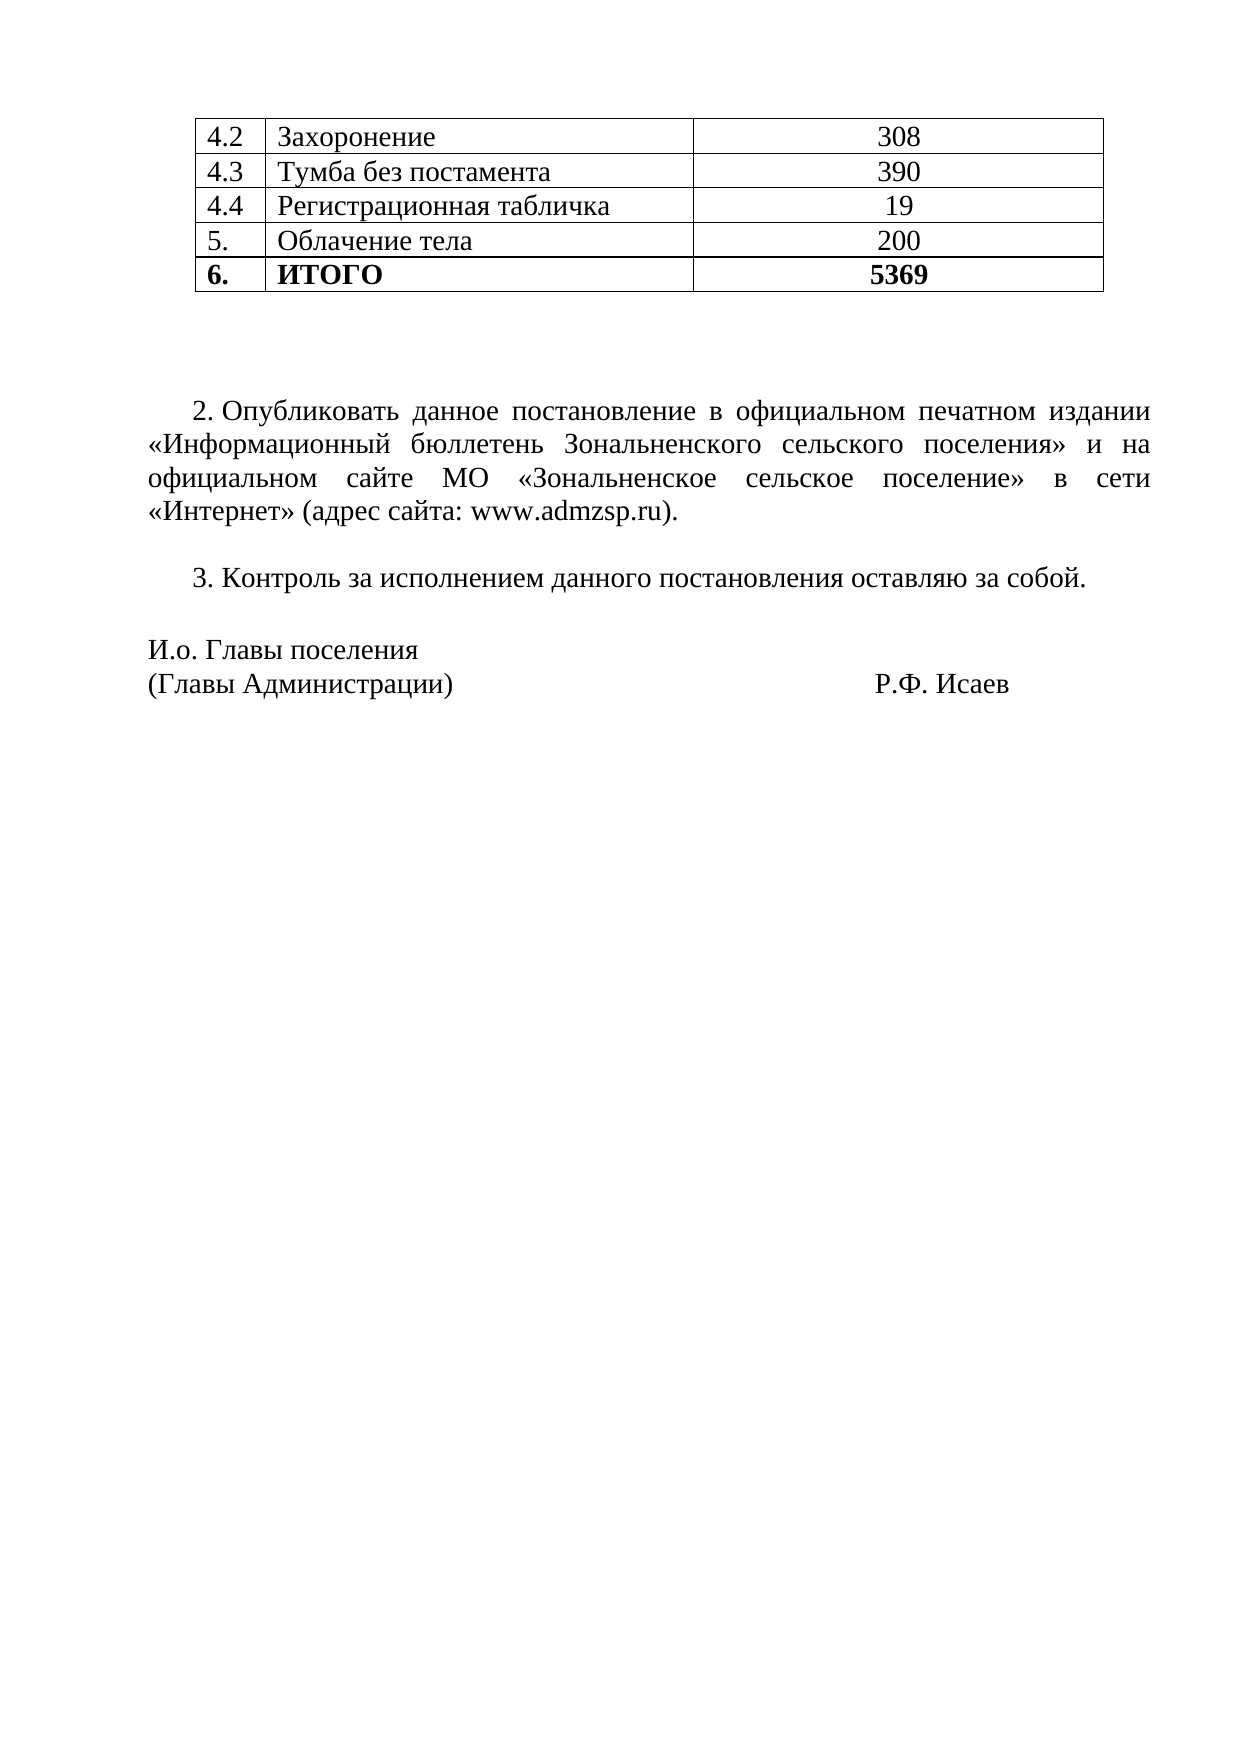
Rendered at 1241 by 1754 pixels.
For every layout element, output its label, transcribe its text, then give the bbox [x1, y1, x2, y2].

table_cell Тумба без постамента [266, 154, 693, 187]
table_cell 5. [196, 223, 265, 256]
table_cell 19 [694, 188, 1103, 222]
text И.о. Главы поселения [148, 632, 1152, 666]
table_cell Регистрационная табличка [266, 188, 693, 222]
table_cell 390 [694, 154, 1103, 187]
table_cell 308 [694, 119, 1103, 153]
table_cell Облачение тела [266, 223, 693, 256]
table_cell 4.3 [196, 154, 265, 187]
list Опубликовать данное постановление в официальном печатном издании «Информационный бюллетень Зональненского сельского поселения» и на официальном сайте МО «Зональненское сельское поселение» в сети «Интернет» (адрес сайта: www.admzsp.ru). [148, 393, 1152, 527]
table_cell Захоронение [266, 119, 693, 153]
table_cell 4.4 [196, 188, 265, 222]
text (Главы Администрации) Р.Ф. Исаев [148, 666, 1152, 699]
table_cell 5369 [694, 258, 1103, 291]
list Контроль за исполнением данного постановления оставляю за собой. [148, 560, 1152, 594]
table_cell 200 [694, 223, 1103, 256]
table_cell 4.2 [196, 119, 265, 153]
table_cell 6. [196, 258, 265, 291]
table_cell ИТОГО [266, 258, 693, 291]
